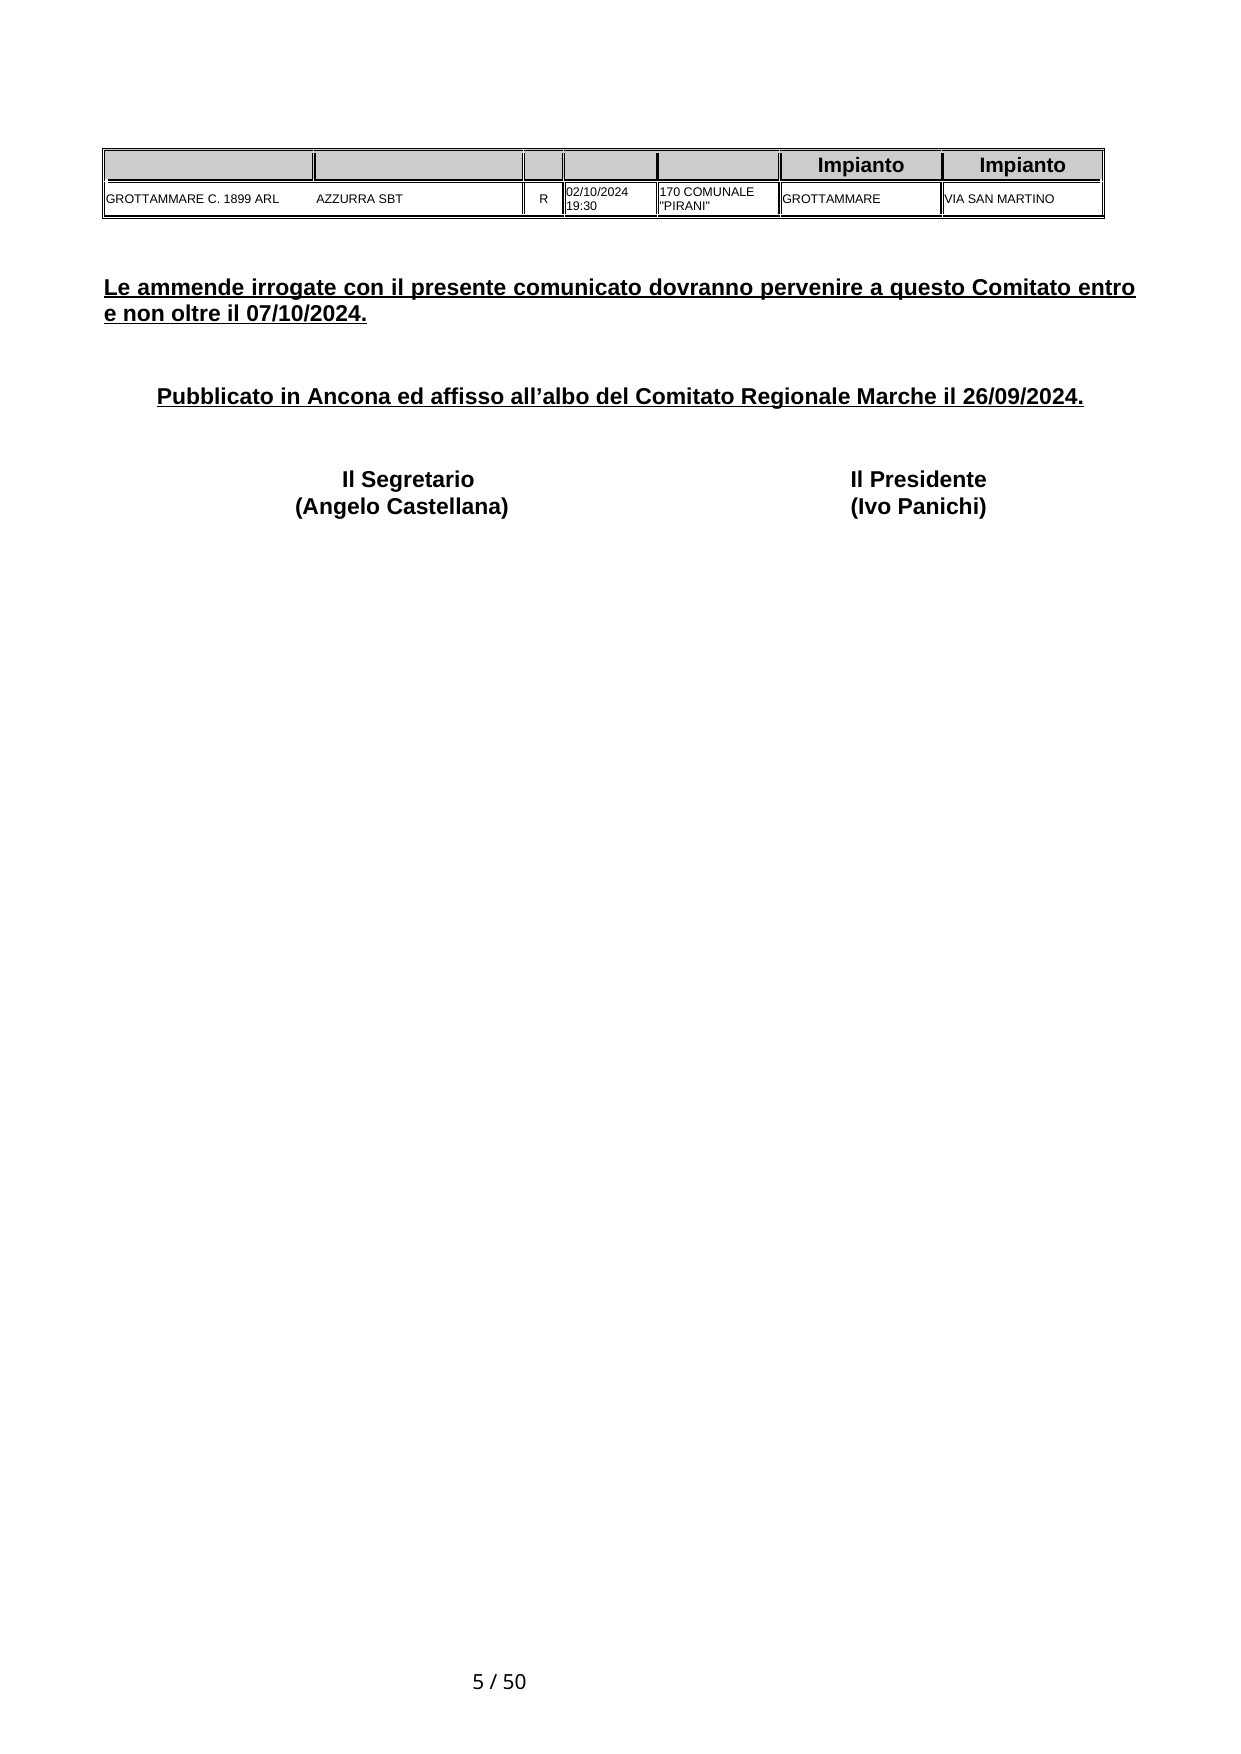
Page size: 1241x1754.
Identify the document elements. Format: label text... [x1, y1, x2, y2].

table_cell VIA SAN MARTINO [942, 179, 1102, 215]
table_cell AZZURRA SBT [314, 183, 523, 215]
table_cell R [524, 183, 564, 215]
table_header Data/Ora [564, 151, 657, 179]
table_cell 170 COMUNALE "PIRANI" [657, 181, 780, 215]
table_header A/R [524, 151, 564, 179]
table_cell GROTTAMMARE [780, 183, 942, 215]
table_header Squadra 1 [104, 149, 314, 179]
table_cell 02/10/2024 19:30 [564, 183, 657, 215]
table_header Squadra 2 [314, 151, 523, 179]
table_header Il Presidente (Ivo Panichi) [700, 466, 1137, 519]
text Pubblicato in Ancona ed affisso all’albo del Comitato Regionale Marche il 26/09/2024. [103, 383, 1137, 409]
table_header Indirizzo Impianto [942, 151, 1102, 179]
table_cell GROTTAMMARE C. 1899 ARL [105, 179, 314, 215]
text Le ammende irrogate con il presente comunicato dovranno pervenire a questo Comitato entro e non oltre il 07/10/2024. [103, 273, 1137, 326]
table_header Impianto [657, 149, 780, 179]
table_header Localita' Impianto [780, 149, 942, 179]
table_header Il Segretario (Angelo Castellana) [104, 466, 700, 519]
